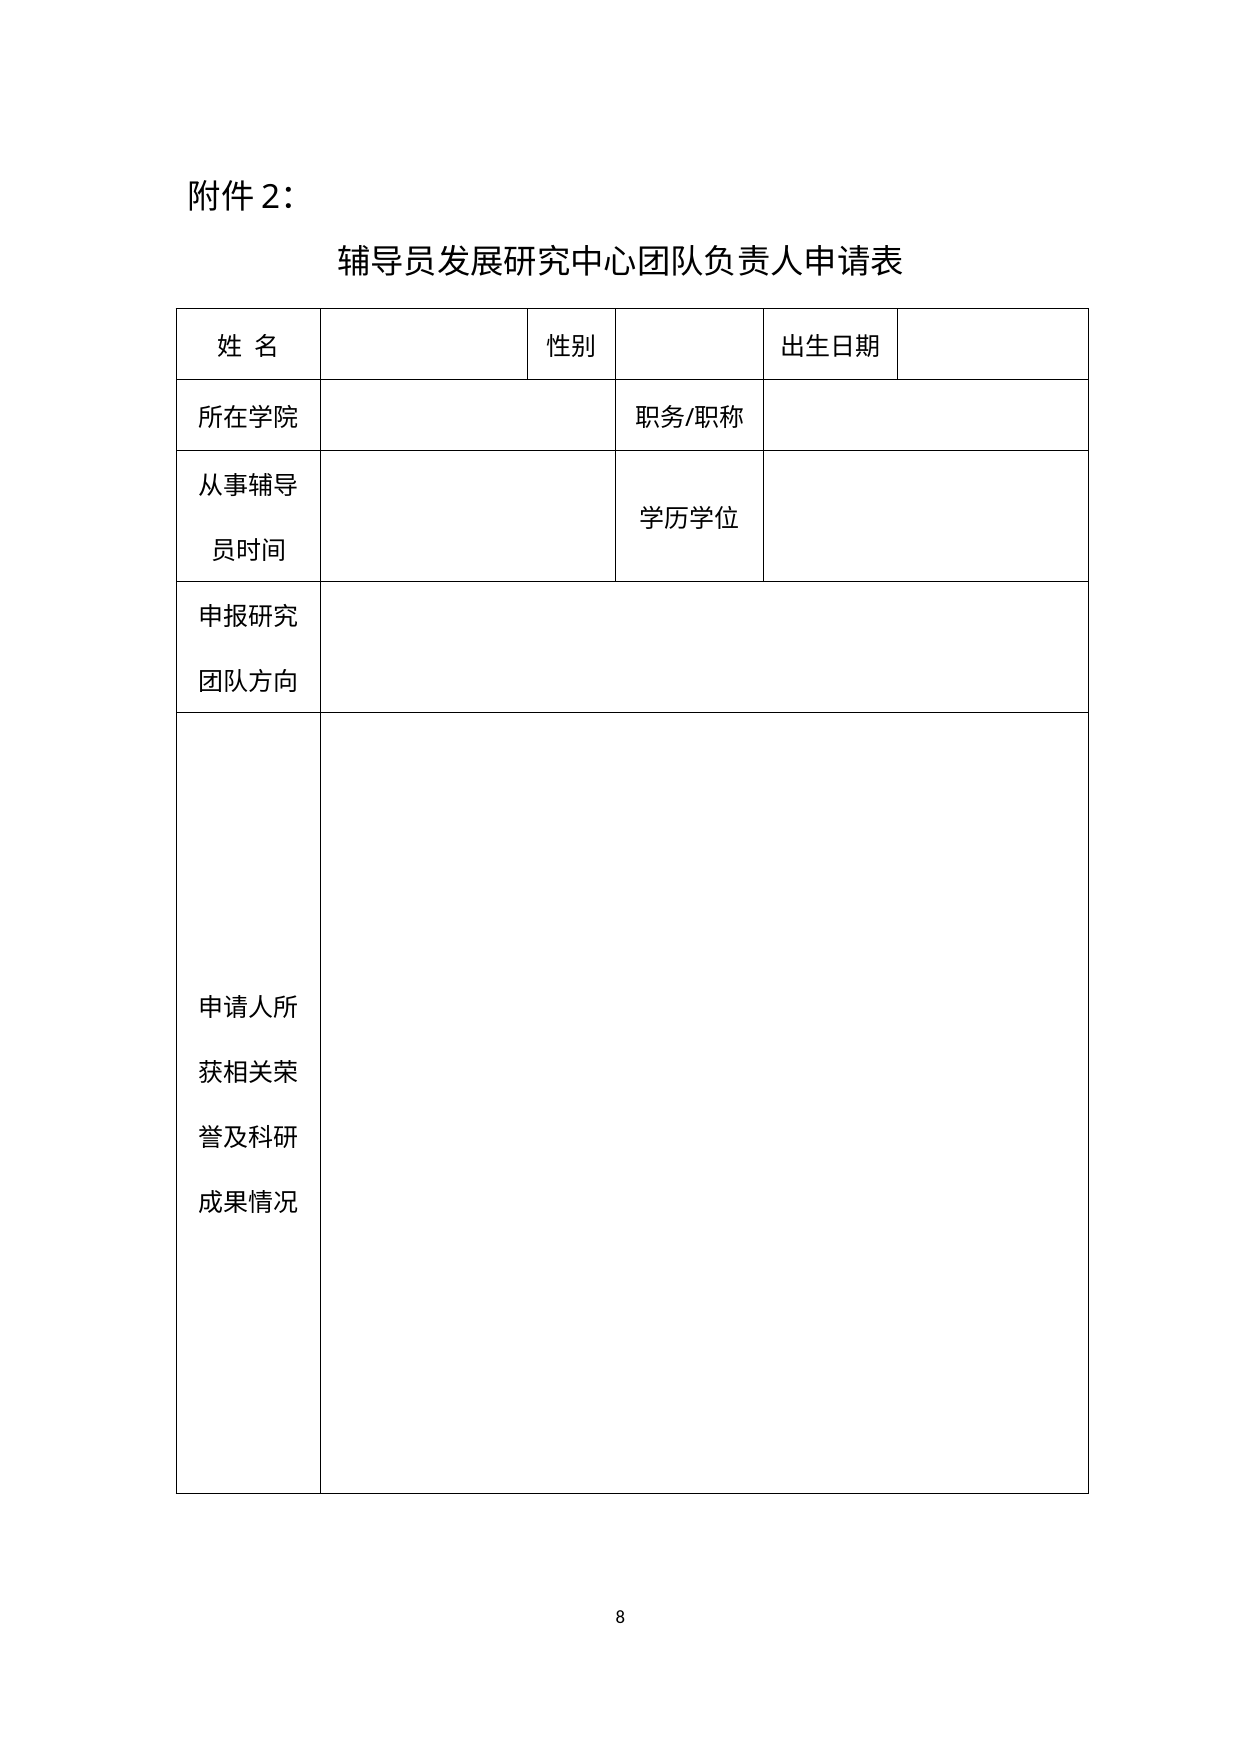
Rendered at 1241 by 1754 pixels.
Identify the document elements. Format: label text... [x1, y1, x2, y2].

table_header [898, 309, 1088, 379]
table_cell 所在学院 [177, 380, 320, 450]
table_header [616, 309, 763, 379]
table_cell [321, 713, 1088, 1493]
table_cell 申请人所获相关荣誉及科研成果情况 [177, 713, 320, 1493]
table_cell [764, 380, 1088, 450]
table_cell [321, 451, 615, 581]
table_cell [321, 582, 1088, 712]
table_header 姓 名 [177, 309, 320, 379]
table_header 出生日期 [764, 309, 897, 379]
table_cell 申报研究 团队方向 [177, 582, 320, 712]
table_cell 从事辅导员时间 [177, 451, 320, 581]
table_cell 学历学位 [616, 451, 763, 581]
table_cell [321, 380, 615, 450]
table_header 性别 [528, 309, 615, 379]
table_cell [764, 451, 1088, 581]
table_header [321, 309, 527, 379]
text 辅导员发展研究中心团队负责人申请表 [187, 227, 1053, 292]
text 附件2： [187, 162, 1053, 227]
table_cell 职务/职称 [616, 380, 763, 450]
